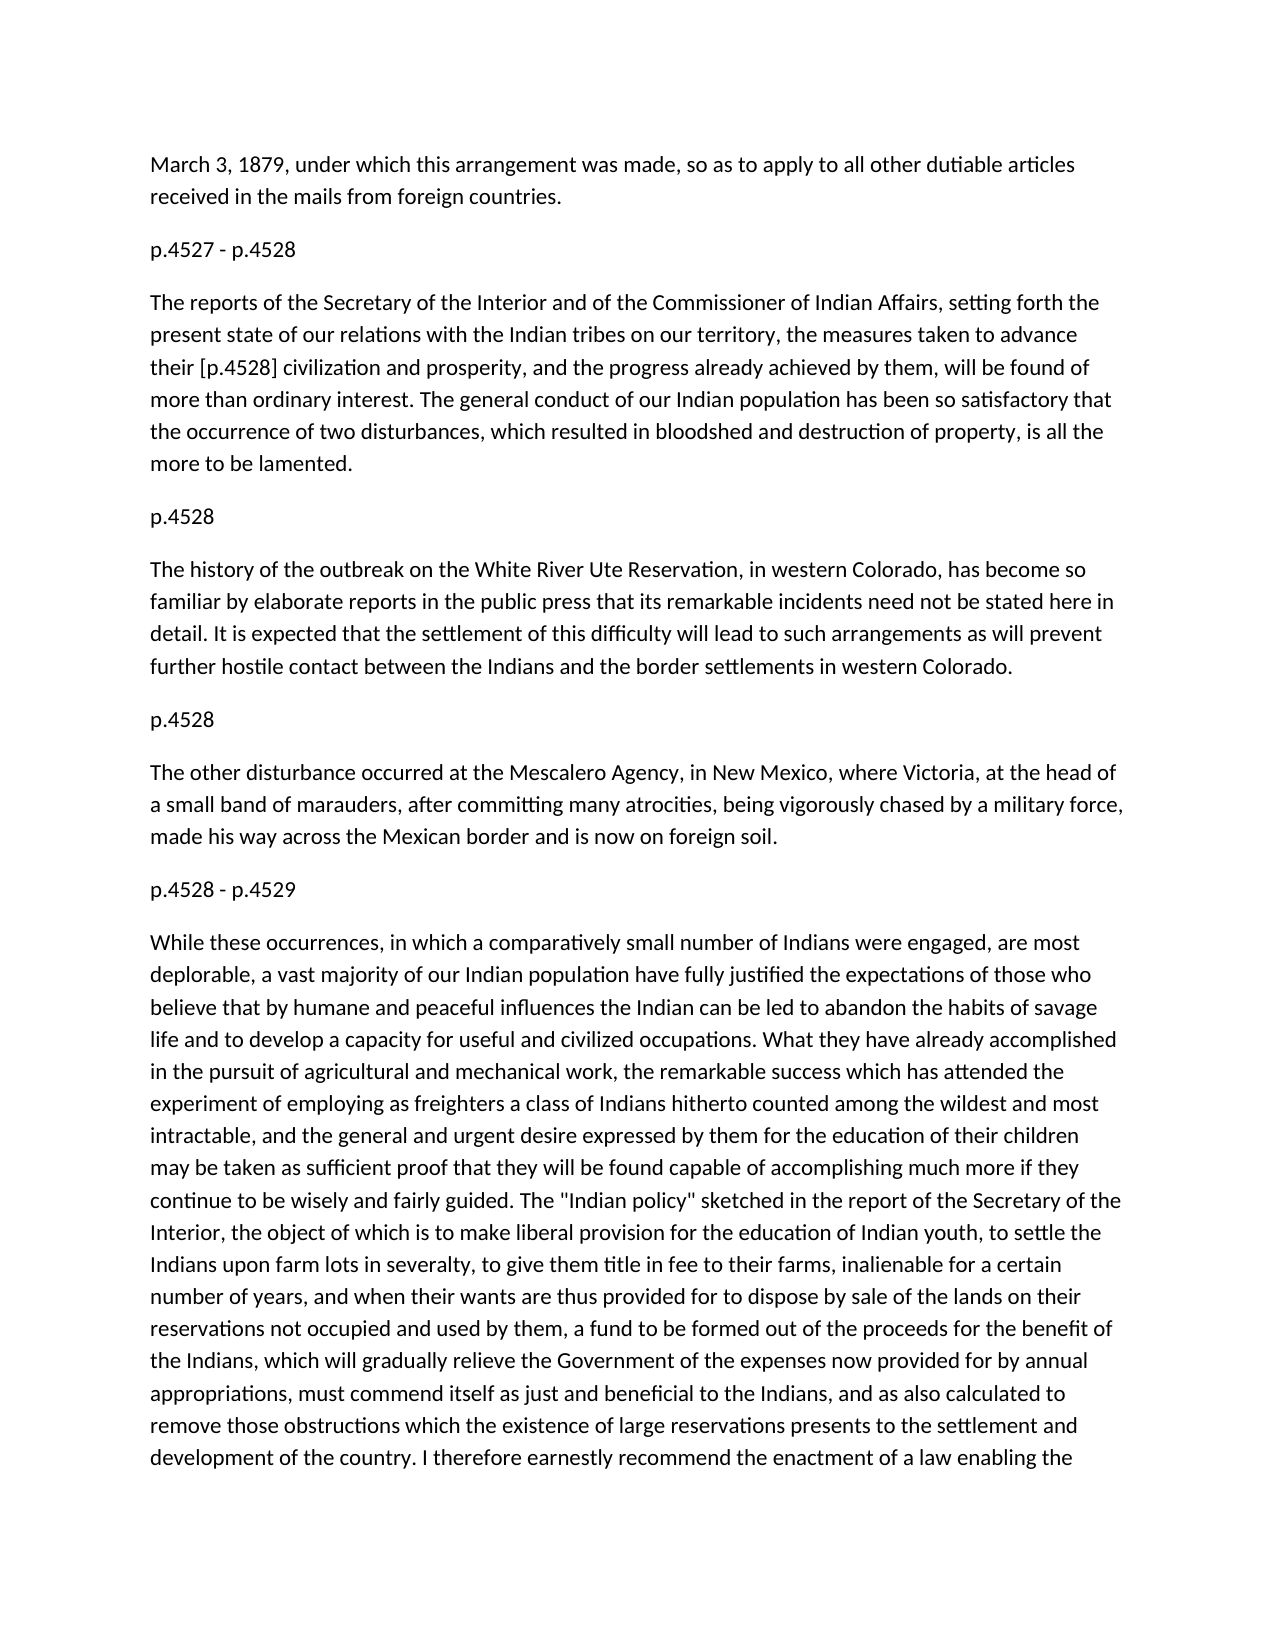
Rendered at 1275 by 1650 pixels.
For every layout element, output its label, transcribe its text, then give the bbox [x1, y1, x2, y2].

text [150, 928, 1125, 1471]
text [150, 150, 1125, 210]
text p.4528 - p.4529 [150, 875, 1125, 903]
text p.4528 [150, 705, 1125, 733]
text The other disturbance occurred at the Mescalero Agency, in New Mexico, where Victoria, at the head of a small band of marauders, after committing many atrocities, being vigorously chased by a military force, made his way across the Mexican border and is now on foreign soil. [150, 758, 1125, 850]
text The history of the outbreak on the White River Ute Reservation, in western Colorado, has become so familiar by elaborate reports in the public press that its remarkable incidents need not be stated here in detail. It is expected that the settlement of this difficulty will lead to such arrangements as will prevent further hostile contact between the Indians and the border settlements in western Colorado. [150, 555, 1125, 680]
text p.4528 [150, 502, 1125, 530]
text The reports of the Secretary of the Interior and of the Commissioner of Indian Affairs, setting forth the present state of our relations with the Indian tribes on our territory, the measures taken to advance their [p.4528] civilization and prosperity, and the progress already achieved by them, will be found of more than ordinary interest. The general conduct of our Indian population has been so satisfactory that the occurrence of two disturbances, which resulted in bloodshed and destruction of property, is all the more to be lamented. [150, 288, 1125, 477]
text p.4527 - p.4528 [150, 235, 1125, 263]
